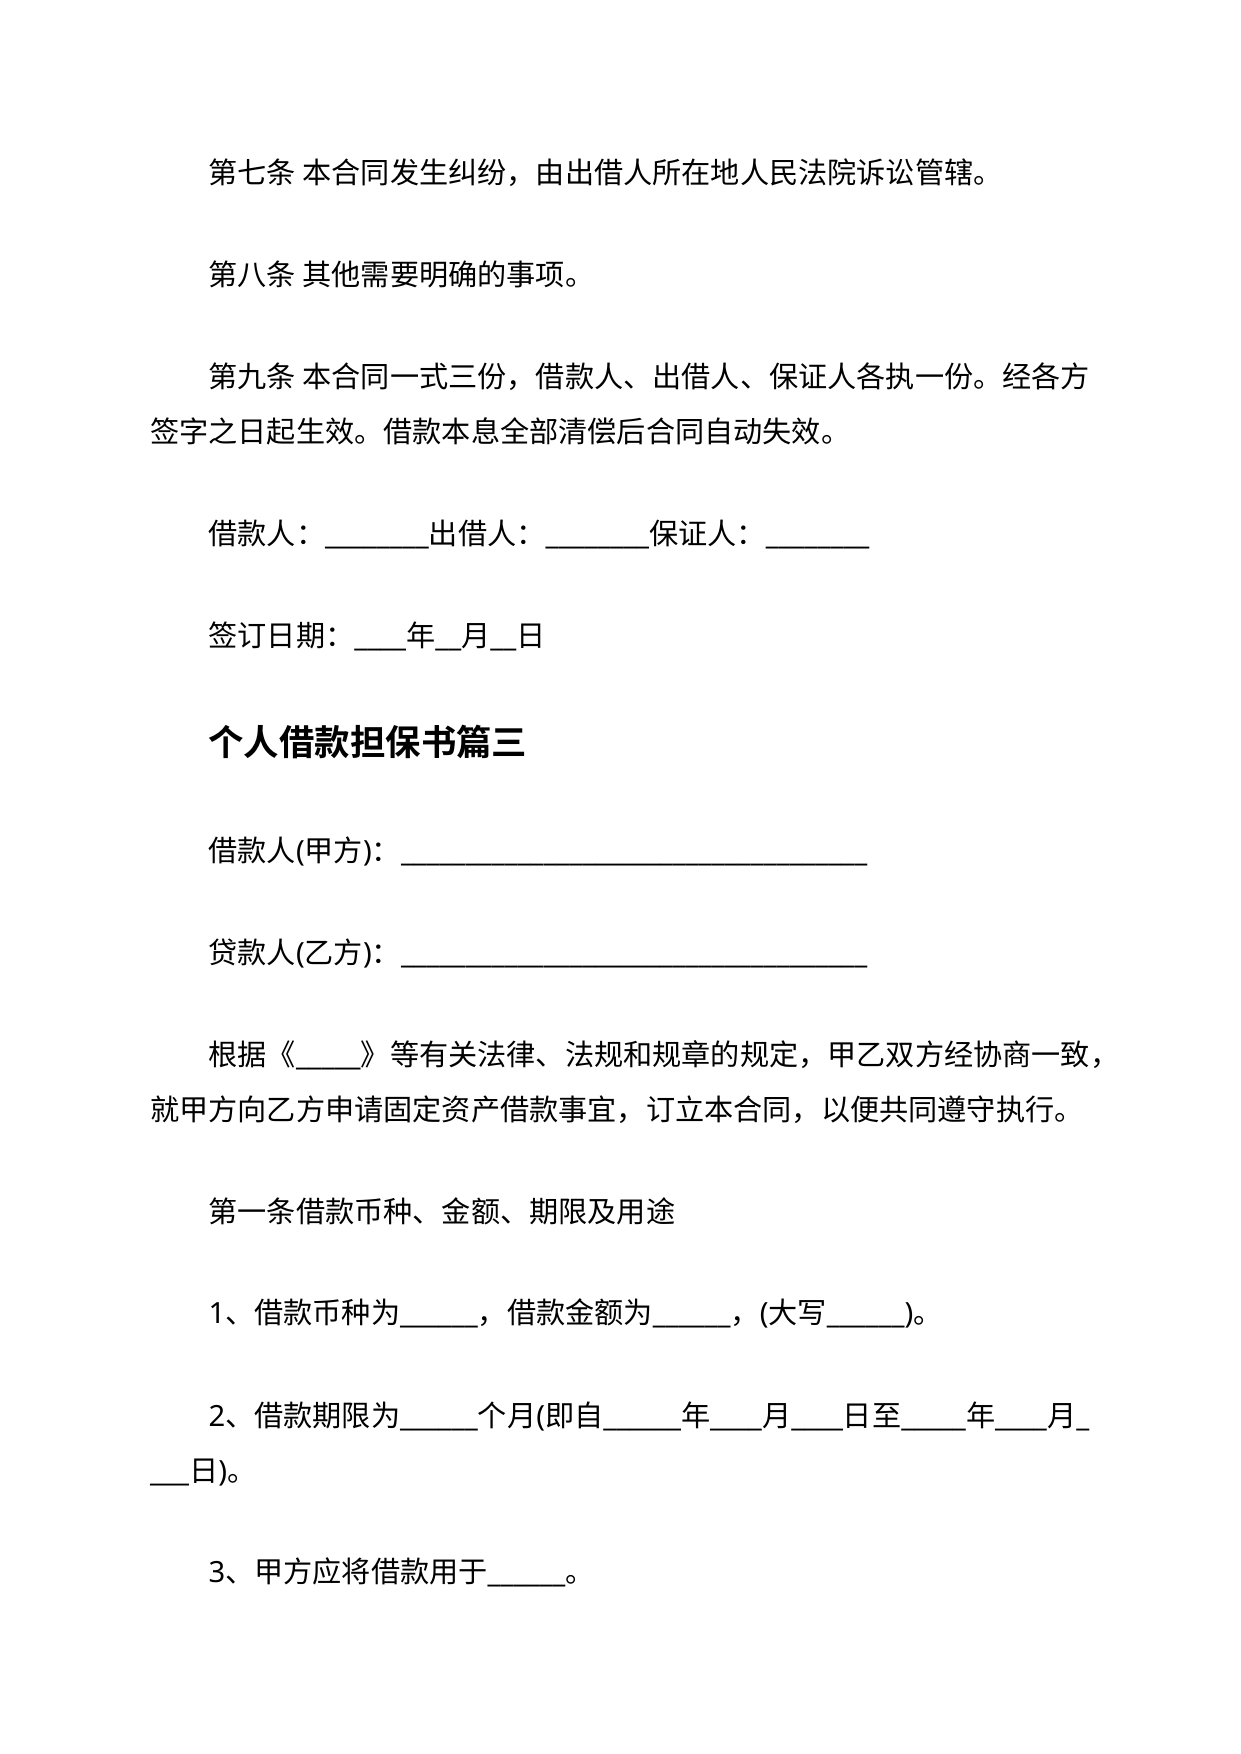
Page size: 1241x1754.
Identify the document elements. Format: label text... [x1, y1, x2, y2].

text 1、借款币种为______，借款金额为______，(大写______)。 [150, 1290, 1090, 1332]
text 2、借款期限为______个月(即自______年____月____日至_____年____月____日)。 [150, 1392, 1090, 1489]
text 第七条 本合同发生纠纷，由出借人所在地人民法院诉讼管辖。 [150, 150, 1090, 192]
text 3、甲方应将借款用于______。 [150, 1549, 1090, 1591]
text 第八条 其他需要明确的事项。 [150, 252, 1090, 294]
text 根据《_____》等有关法律、法规和规章的规定，甲乙双方经协商一致，就甲方向乙方申请固定资产借款事宜，订立本合同，以便共同遵守执行。 [150, 1032, 1090, 1129]
text 借款人：________出借人：________保证人：________ [150, 510, 1090, 553]
text 贷款人(乙方)：____________________________________ [150, 929, 1090, 972]
text 个人借款担保书篇三 [150, 714, 1090, 765]
text 第九条 本合同一式三份，借款人、出借人、保证人各执一份。经各方签字之日起生效。借款本息全部清偿后合同自动失效。 [150, 353, 1090, 451]
text 第一条借款币种、金额、期限及用途 [150, 1188, 1090, 1231]
text 借款人(甲方)：____________________________________ [150, 828, 1090, 870]
text 签订日期：____年__月__日 [150, 612, 1090, 654]
